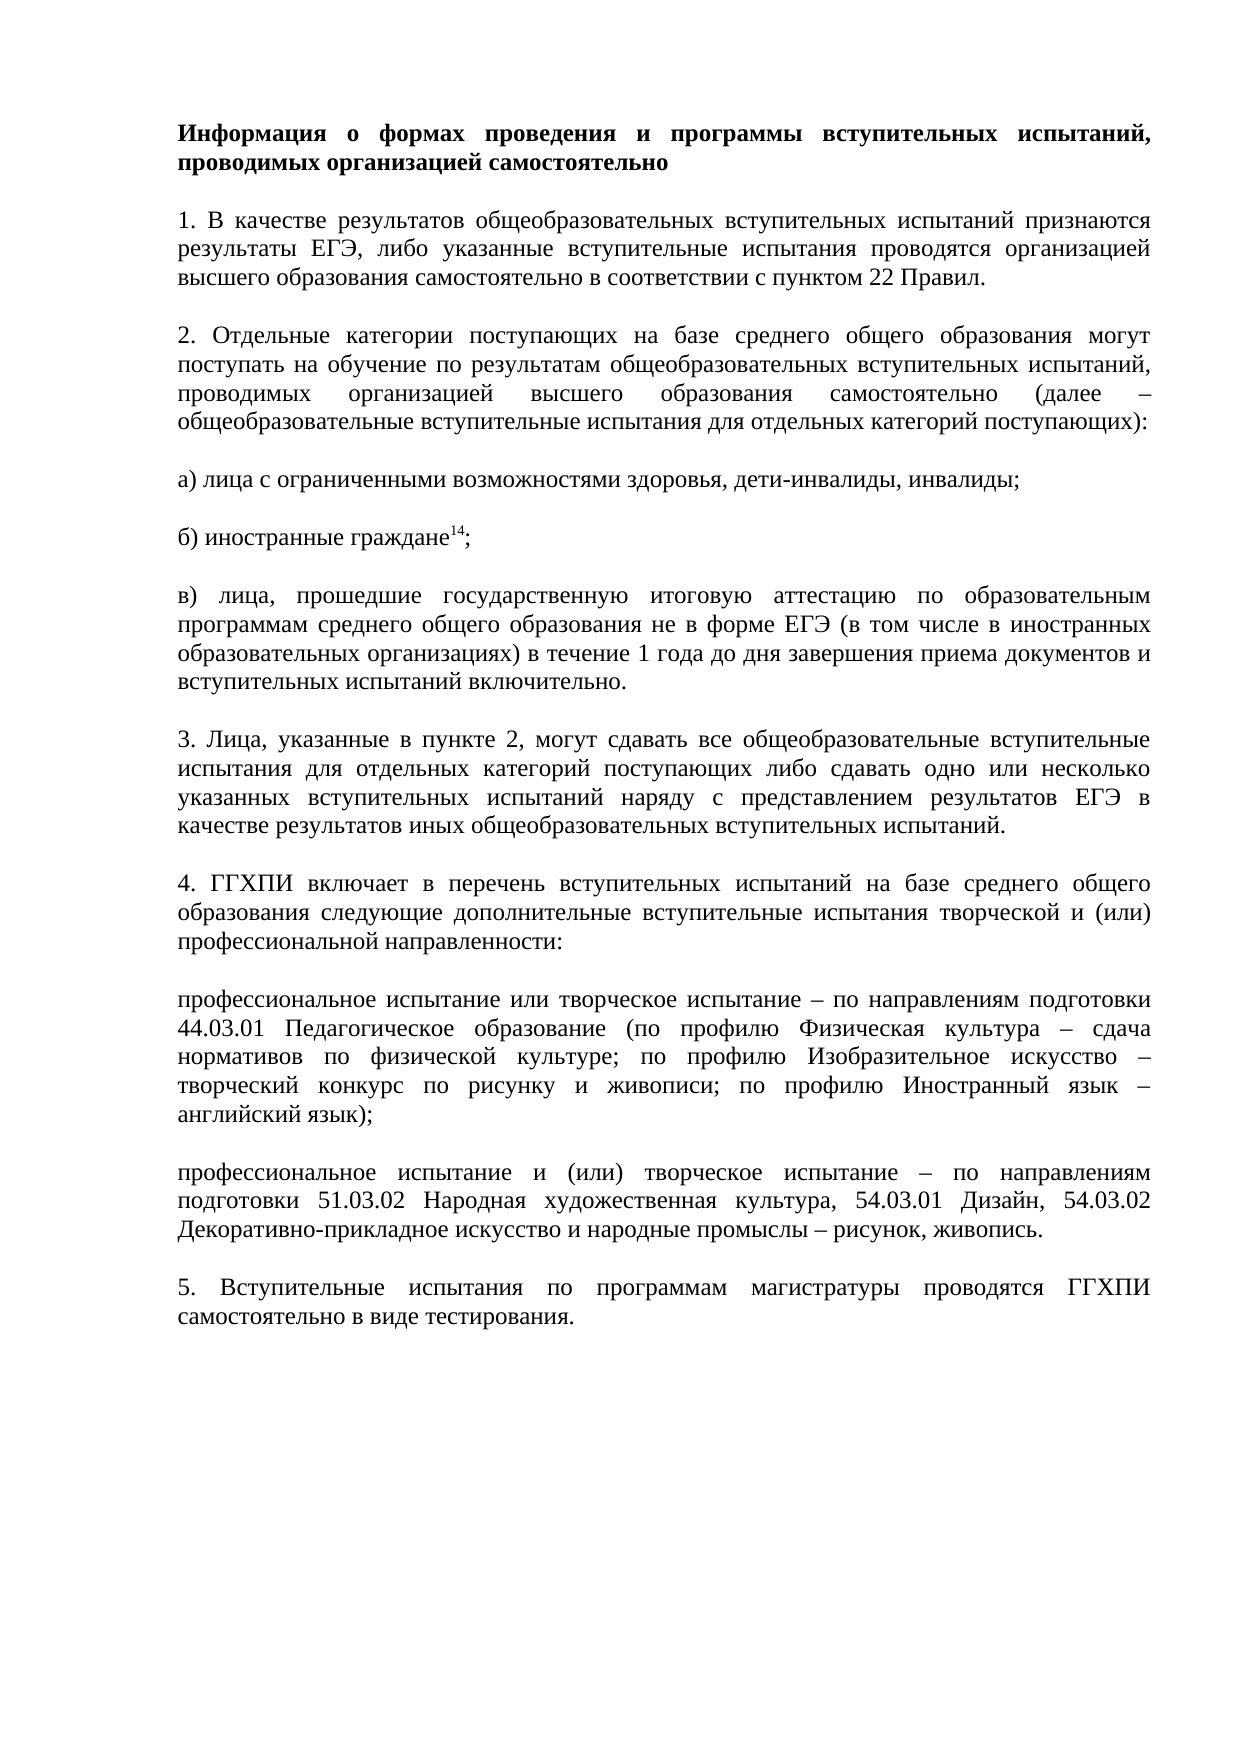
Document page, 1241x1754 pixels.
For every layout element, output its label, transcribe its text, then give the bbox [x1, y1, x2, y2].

text б) иностранные граждане14; [177, 522, 1152, 551]
text а) лица с ограниченными возможностями здоровья, дети-инвалиды, инвалиды; [177, 464, 1152, 493]
text 3. Лица, указанные в пункте 2, могут сдавать все общеобразовательные вступительные испытания для отдельных категорий поступающих либо сдавать одно или несколько указанных вступительных испытаний наряду с представлением результатов ЕГЭ в качестве результатов иных общеобразовательных вступительных испытаний. [177, 724, 1152, 839]
text 4. ГГХПИ включает в перечень вступительных испытаний на базе среднего общего образования следующие дополнительные вступительные испытания творческой и (или) профессиональной направленности: [177, 868, 1152, 955]
text 5. Вступительные испытания по программам магистратуры проводятся ГГХПИ самостоятельно в виде тестирования. [177, 1272, 1152, 1330]
text профессиональное испытание или творческое испытание – по направлениям подготовки 44.03.01 Педагогическое образование (по профилю Физическая культура – сдача нормативов по физической культуре; по профилю Изобразительное искусство – творческий конкурс по рисунку и живописи; по профилю Иностранный язык – английский язык); [177, 984, 1152, 1128]
text 2. Отдельные категории поступающих на базе среднего общего образования могут поступать на обучение по результатам общеобразовательных вступительных испытаний, проводимых организацией высшего образования самостоятельно (далее – общеобразовательные вступительные испытания для отдельных категорий поступающих): [177, 320, 1152, 435]
text профессиональное испытание и (или) творческое испытание – по направлениям подготовки 51.03.02 Народная художественная культура, 54.03.01 Дизайн, 54.03.02 Декоративно-прикладное искусство и народные промыслы – рисунок, живопись. [177, 1157, 1152, 1243]
text в) лица, прошедшие государственную итоговую аттестацию по образовательным программам среднего общего образования не в форме ЕГЭ (в том числе в иностранных образовательных организациях) в течение 1 года до дня завершения приема документов и вступительных испытаний включительно. [177, 580, 1152, 695]
text Информация о формах проведения и программы вступительных испытаний, проводимых организацией самостоятельно [177, 118, 1152, 176]
text 1. В качестве результатов общеобразовательных вступительных испытаний признаются результаты ЕГЭ, либо указанные вступительные испытания проводятся организацией высшего образования самостоятельно в соответствии с пунктом 22 Правил. [177, 205, 1152, 291]
